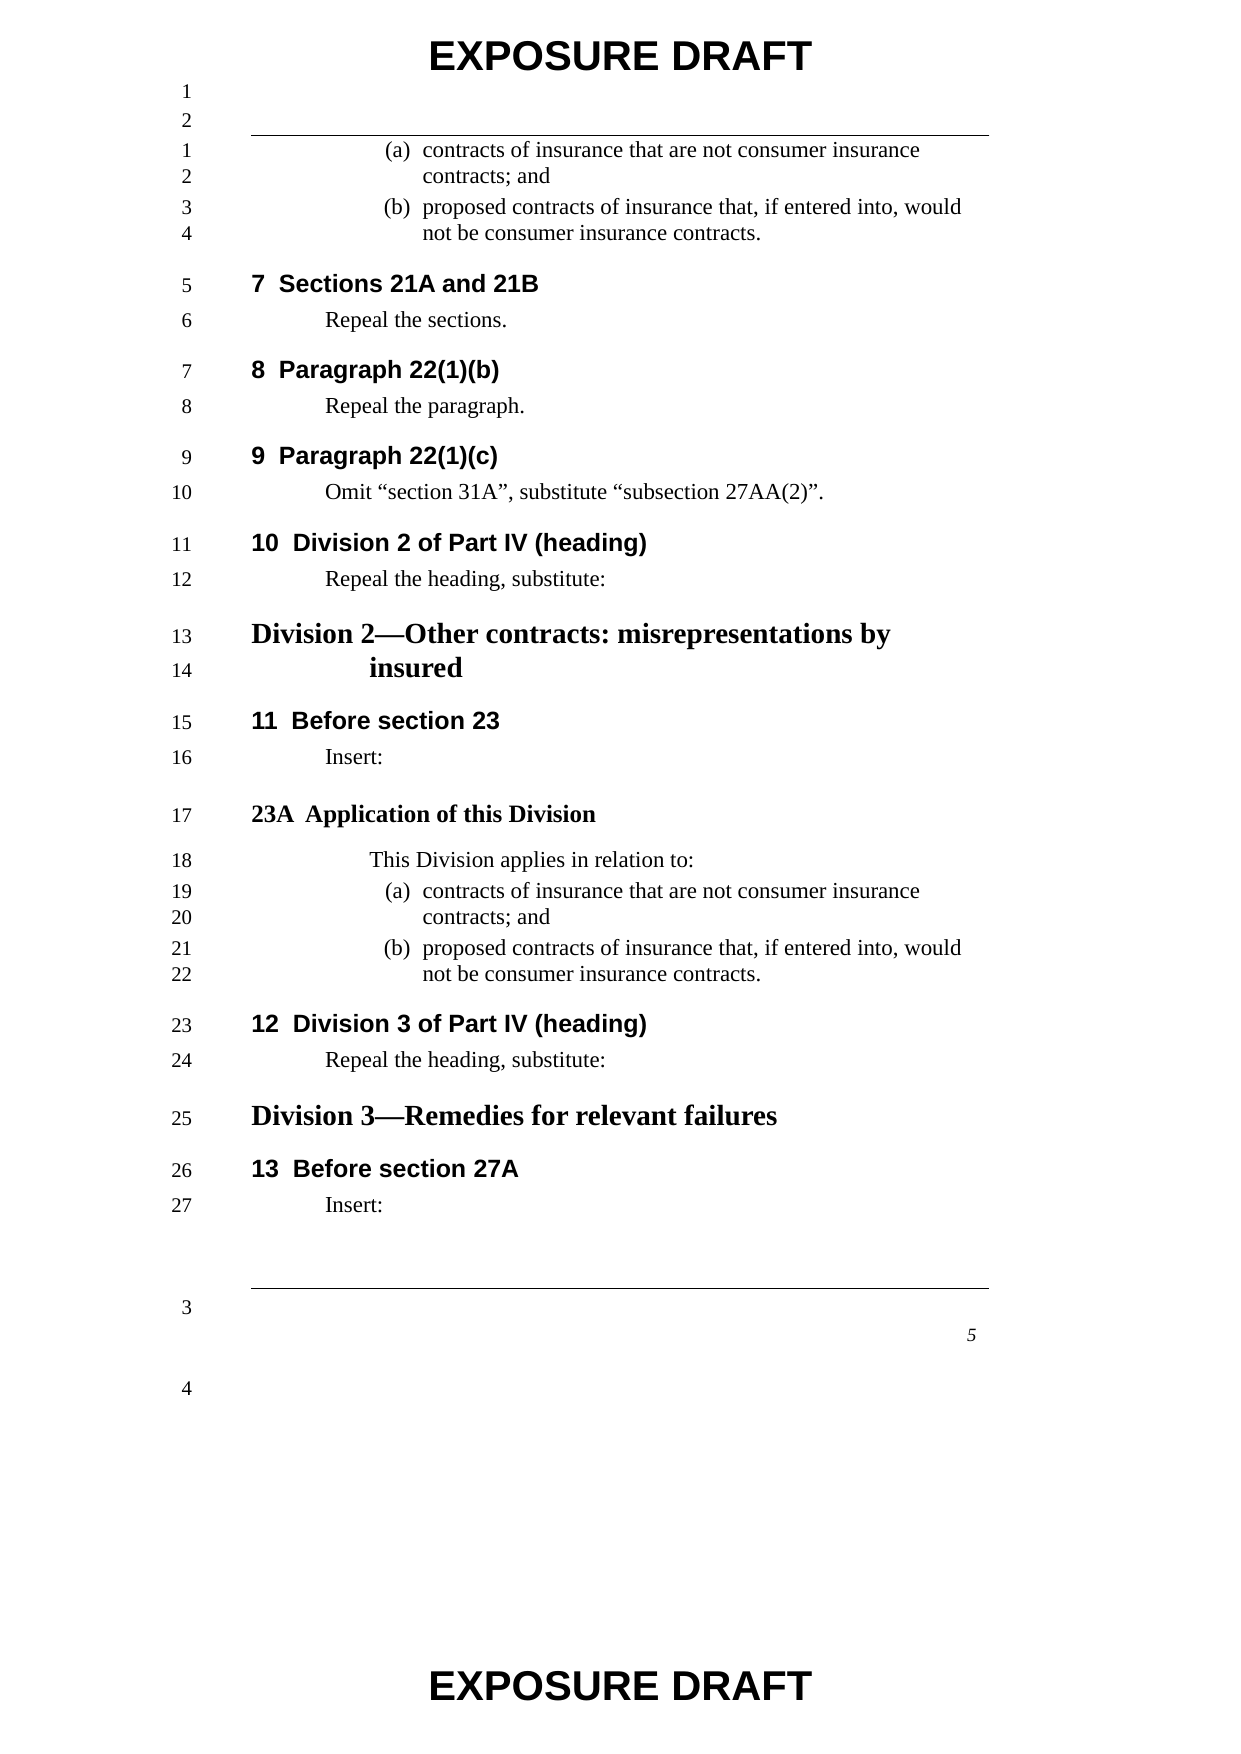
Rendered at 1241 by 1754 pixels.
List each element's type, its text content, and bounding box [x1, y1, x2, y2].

text This Division applies in relation to: [251, 846, 989, 873]
text 23A Application of this Division [251, 799, 989, 827]
text 11 Before section 23 [251, 706, 989, 735]
text (b) proposed contracts of insurance that, if entered into, would not be consumer insurance contracts. [251, 193, 989, 246]
text Omit “section 31A”, substitute “subsection 27AA(2)”. [325, 478, 989, 505]
text Insert: [325, 743, 989, 769]
text (b) proposed contracts of insurance that, if entered into, would not be consumer insurance contracts. [251, 934, 989, 986]
text Repeal the heading, substitute: [325, 1046, 989, 1073]
text 9 Paragraph 22(1)(c) [251, 441, 989, 470]
text Repeal the paragraph. [325, 392, 989, 418]
text (a) contracts of insurance that are not consumer insurance contracts; and [251, 136, 989, 189]
text Insert: [325, 1191, 989, 1218]
text 13 Before section 27A [251, 1154, 989, 1183]
text Division 2—Other contracts: misrepresentations by insured [251, 616, 989, 683]
text 7 Sections 21A and 21B [251, 269, 989, 297]
text 10 Division 2 of Part IV (heading) [251, 528, 989, 556]
text Division 3—Remedies for relevant failures [251, 1098, 989, 1131]
text 8 Paragraph 22(1)(b) [251, 355, 989, 384]
text Repeal the heading, substitute: [325, 565, 989, 591]
text 12 Division 3 of Part IV (heading) [251, 1009, 989, 1038]
text Repeal the sections. [325, 306, 989, 332]
text (a) contracts of insurance that are not consumer insurance contracts; and [251, 877, 989, 929]
